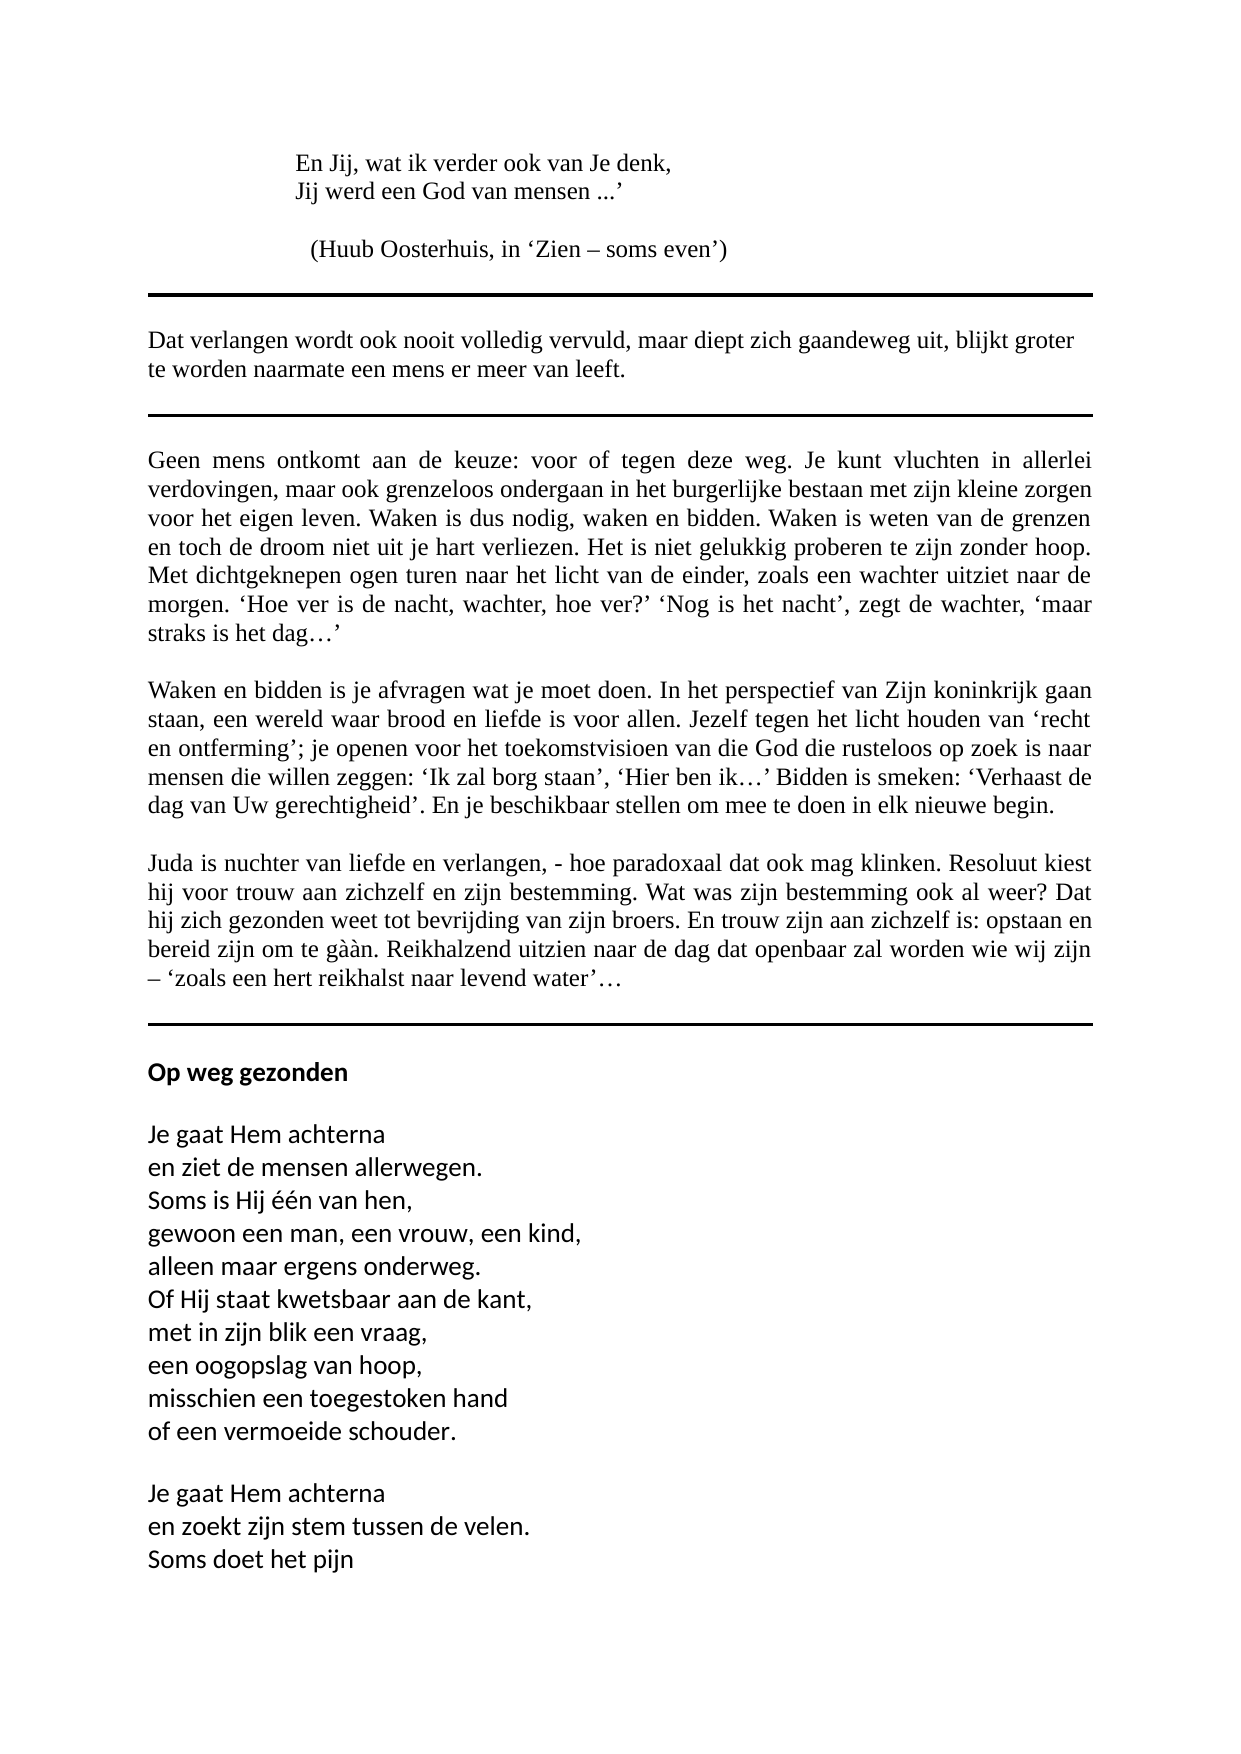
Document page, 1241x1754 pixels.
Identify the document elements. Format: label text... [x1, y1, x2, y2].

text Geen mens ontkomt aan de keuze: voor of tegen deze weg. Je kunt vluchten in allerlei verdovingen, maar ook grenzeloos ondergaan in het burgerlijke bestaan met zijn kleine zorgen voor het eigen leven. Waken is dus nodig, waken en bidden. Waken is weten van de grenzen en toch de droom niet uit je hart verliezen. Het is niet gelukkig proberen te zijn zonder hoop. Met dichtgeknepen ogen turen naar het licht van de einder, zoals een wachter uitziet naar de morgen. ‘Hoe ver is de nacht, wachter, hoe ver?’ ‘Nog is het nacht’, zegt de wachter, ‘maar straks is het dag…’ [148, 446, 1093, 647]
text Waken en bidden is je afvragen wat je moet doen. In het perspectief van Zijn koninkrijk gaan staan, een wereld waar brood en liefde is voor allen. Jezelf tegen het licht houden van ‘recht en ontferming’; je openen voor het toekomstvisioen van die God die rusteloos op zoek is naar mensen die willen zeggen: ‘Ik zal borg staan’, ‘Hier ben ik…’ Bidden is smeken: ‘Verhaast de dag van Uw gerechtigheid’. En je beschikbaar stellen om mee te doen in elk nieuwe begin. [148, 676, 1093, 819]
text Juda is nuchter van liefde en verlangen, - hoe paradoxaal dat ook mag klinken. Resoluut kiest hij voor trouw aan zichzelf en zijn bestemming. Wat was zijn bestemming ook al weer? Dat hij zich gezonden weet tot bevrijding van zijn broers. En trouw zijn aan zichzelf is: opstaan en bereid zijn om te gààn. Reikhalzend uitzien naar de dag dat openbaar zal worden wie wij zijn – ‘zoals een hert reikhalst naar levend water’… [148, 848, 1093, 992]
text En Jij, wat ik verder ook van Je denk, [148, 148, 1093, 176]
text Jij werd een God van mensen ...’ [148, 176, 1093, 205]
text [148, 1476, 1093, 1576]
text Je gaat Hem achterna en ziet de mensen allerwegen. Soms is Hij één van hen, gewoon een man, een vrouw, een kind, alleen maar ergens onderweg. Of Hij staat kwetsbaar aan de kant, met in zijn blik een vraag, een oogopslag van hoop, misschien een toegestoken hand of een vermoeide schouder. [148, 1117, 1093, 1447]
text Dat verlangen wordt ook nooit volledig vervuld, maar diept zich gaandeweg uit, blijkt groter te worden naarmate een mens er meer van leeft. [148, 325, 1093, 383]
text Op weg gezonden [148, 1055, 1093, 1088]
text (Huub Oosterhuis, in ‘Zien – soms even’) [148, 234, 1093, 263]
